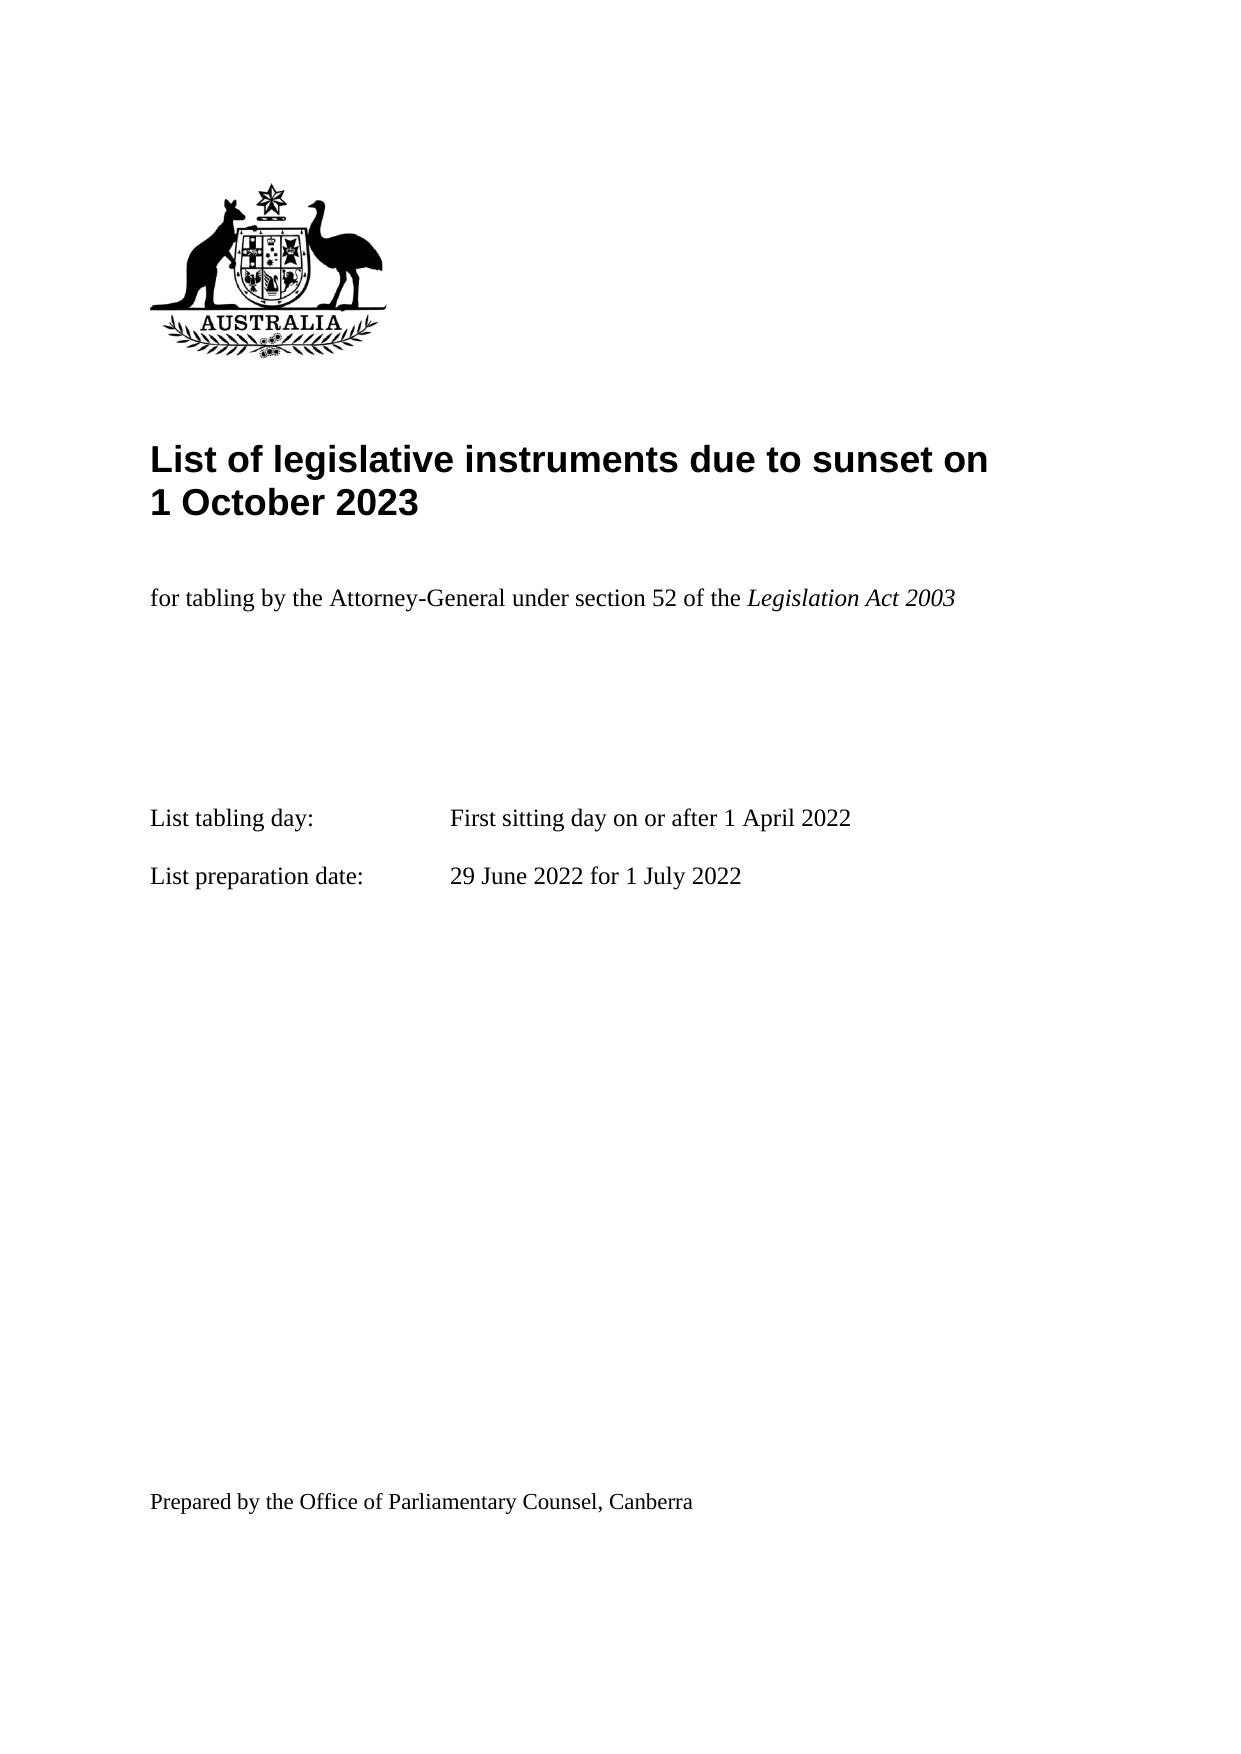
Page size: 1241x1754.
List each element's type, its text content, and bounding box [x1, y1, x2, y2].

text List preparation date: 29 June 2022 for 1 July 2022 [150, 861, 1090, 890]
text Prepared by the Office of Parliamentary Counsel, Canberra [150, 1488, 1090, 1515]
picture [150, 183, 387, 358]
text List of legislative instruments due to sunset on 1 October 2023 [150, 437, 1090, 523]
text List tabling day: First sitting day on or after 1 April 2022 [150, 803, 1090, 832]
text for tabling by the Attorney-General under section 52 of the Legislation Act 2003 [150, 583, 1090, 612]
